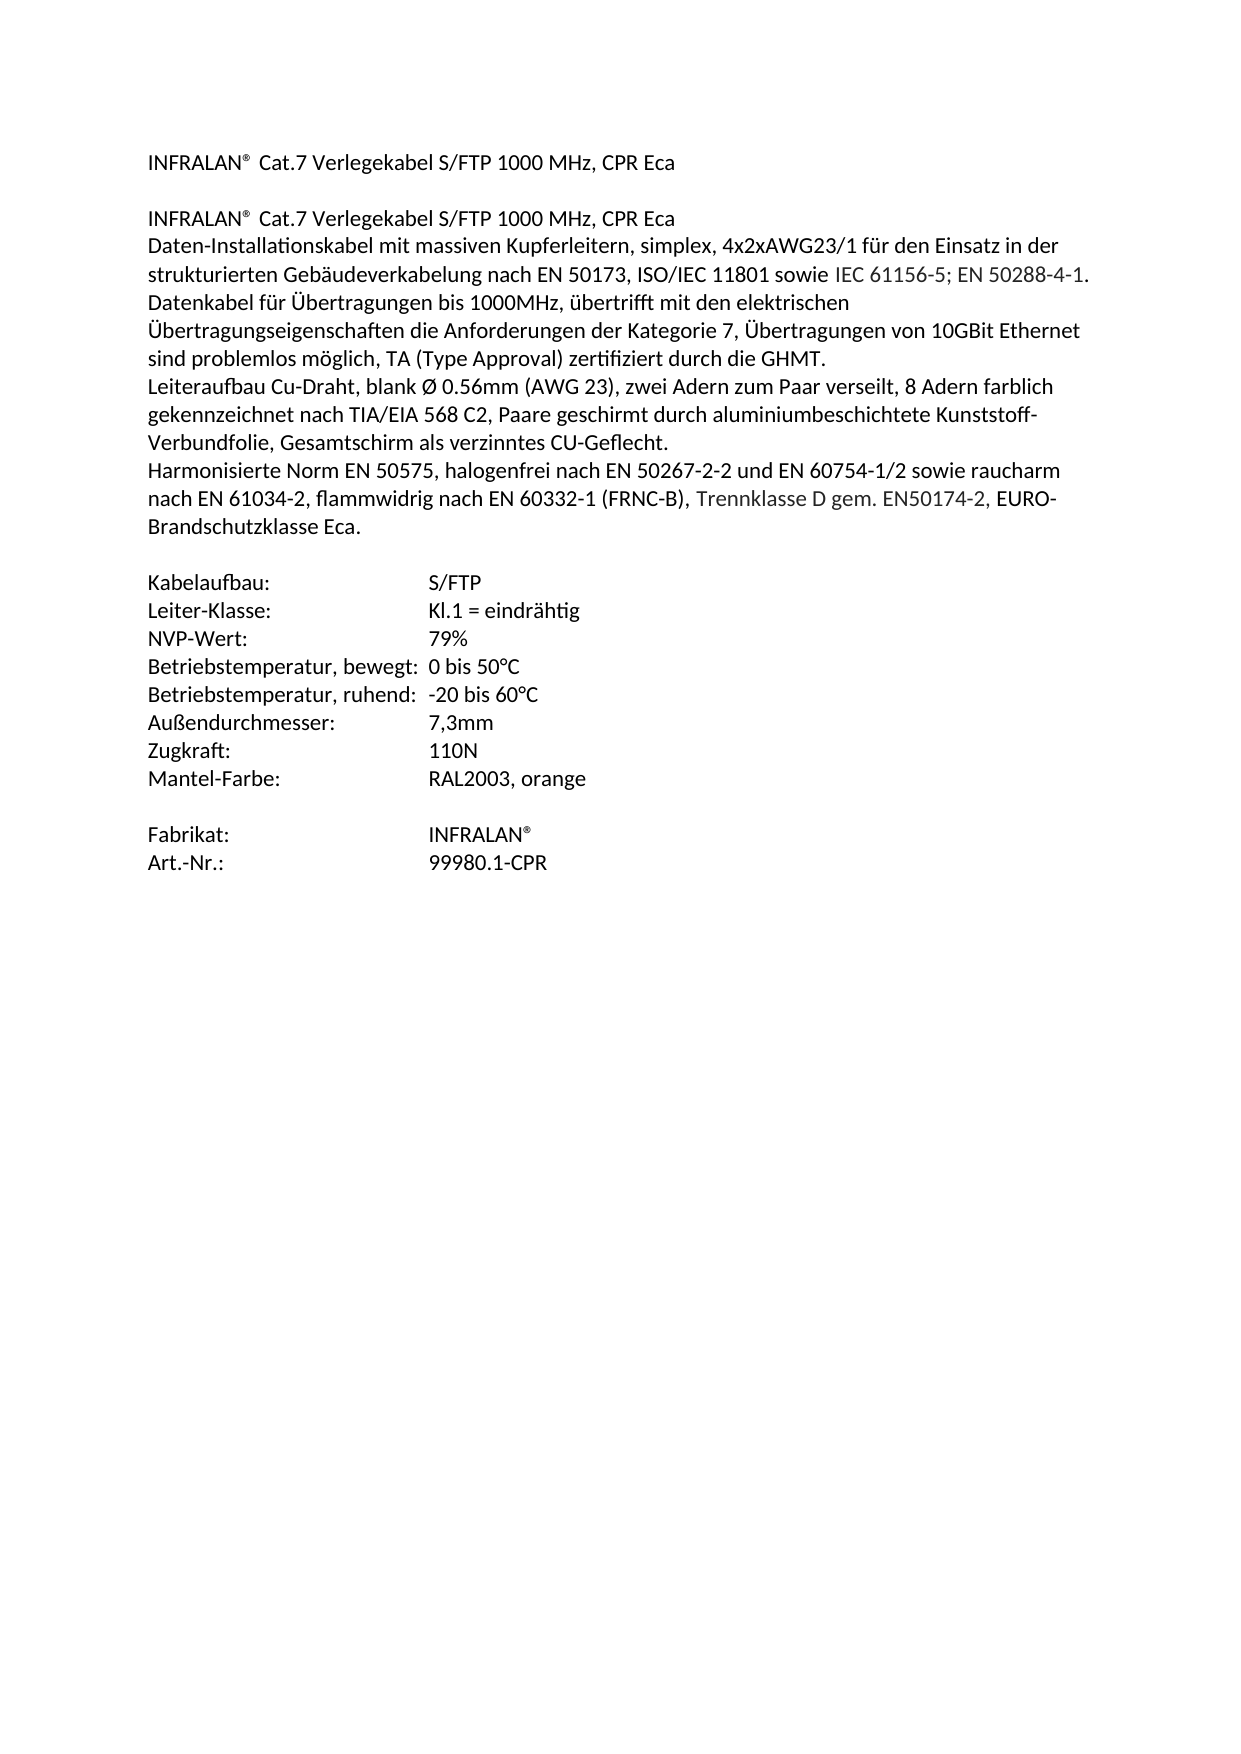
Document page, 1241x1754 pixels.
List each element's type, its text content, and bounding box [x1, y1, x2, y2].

text Kabelaufbau: S/FTP [148, 568, 1093, 596]
text Daten-Installationskabel mit massiven Kupferleitern, simplex, 4x2xAWG23/1 für den Einsatz in der strukturierten Gebäudeverkabelung nach EN 50173, ISO/IEC 11801 sowie IEC 61156-5; EN 50288-4-1. Datenkabel für Übertragungen bis 1000MHz, übertrifft mit den elektrischen Übertragungseigenschaften die Anforderungen der Kategorie 7, Übertragungen von 10GBit Ethernet sind problemlos möglich, TA (Type Approval) zertifiziert durch die GHMT. [148, 232, 1093, 372]
text Leiter-Klasse: Kl.1 = eindrähtig [148, 596, 1093, 624]
text Fabrikat: INFRALAN® [148, 820, 1093, 848]
text Betriebstemperatur, bewegt: 0 bis 50°C [148, 652, 1093, 680]
text Mantel-Farbe: RAL2003, orange [148, 764, 1093, 792]
text Betriebstemperatur, ruhend: -20 bis 60°C [148, 680, 1093, 708]
text Leiteraufbau Cu-Draht, blank Ø 0.56mm (AWG 23), zwei Adern zum Paar verseilt, 8 Adern farblich gekennzeichnet nach TIA/EIA 568 C2, Paare geschirmt durch aluminiumbeschichtete Kunststoff-Verbundfolie, Gesamtschirm als verzinntes CU-Geflecht. [148, 372, 1093, 456]
text Harmonisierte Norm EN 50575, halogenfrei nach EN 50267-2-2 und EN 60754-1/2 sowie raucharm nach EN 61034-2, flammwidrig nach EN 60332-1 (FRNC-B), Trennklasse D gem. EN50174-2, EURO-Brandschutzklasse Eca. [148, 456, 1093, 540]
text Zugkraft: 110N [148, 736, 1093, 764]
text INFRALAN® Cat.7 Verlegekabel S/FTP 1000 MHz, CPR Eca [148, 204, 1093, 232]
text Art.-Nr.: 99980.1-CPR [148, 848, 1093, 876]
text INFRALAN® Cat.7 Verlegekabel S/FTP 1000 MHz, CPR Eca [148, 148, 1093, 176]
text NVP-Wert: 79% [148, 624, 1093, 652]
text Außendurchmesser: 7,3mm [148, 708, 1093, 736]
